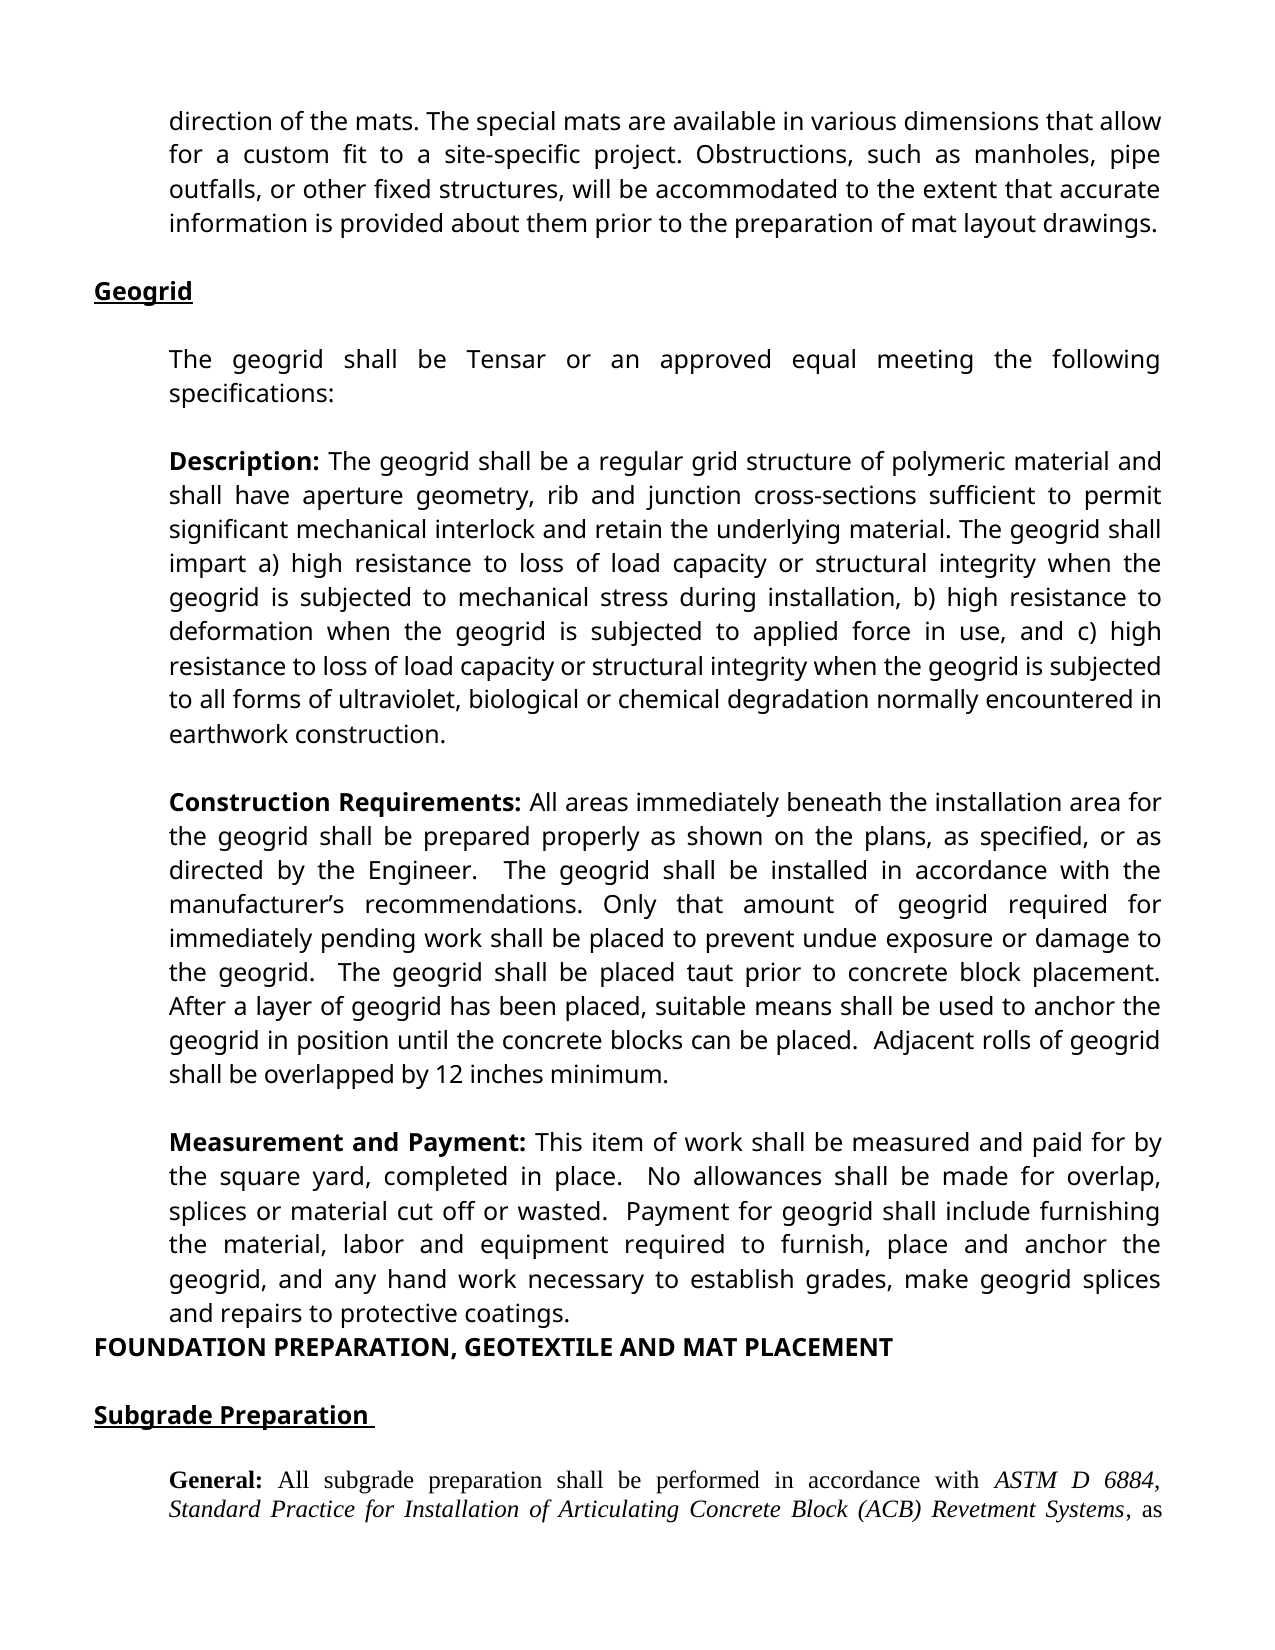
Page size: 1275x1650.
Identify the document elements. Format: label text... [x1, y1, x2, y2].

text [169, 103, 1162, 239]
text Subgrade Preparation [94, 1397, 1162, 1432]
text FOUNDATION PREPARATION, GEOTEXTILE AND MAT PLACEMENT [94, 1329, 1162, 1363]
subtitle Construction Requirements: All areas immediately beneath the installation area for the geogrid shall be prepared properly as shown on the plans, as specified, or as directed by the Engineer. The geogrid shall be installed in accordance with the manufacturer’s recommendations. Only that amount of geogrid required for immediately pending work shall be placed to prevent undue exposure or damage to the geogrid. The geogrid shall be placed taut prior to concrete block placement. After a layer of geogrid has been placed, suitable means shall be used to anchor the geogrid in position until the concrete blocks can be placed. Adjacent rolls of geogrid shall be overlapped by 12 inches minimum. [169, 784, 1162, 1091]
text Geogrid [94, 273, 1162, 307]
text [169, 1466, 1162, 1523]
text The geogrid shall be Tensar or an approved equal meeting the following specifications: [169, 342, 1162, 410]
subtitle Description: The geogrid shall be a regular grid structure of polymeric material and shall have aperture geometry, rib and junction cross-sections sufficient to permit significant mechanical interlock and retain the underlying material. The geogrid shall impart a) high resistance to loss of load capacity or structural integrity when the geogrid is subjected to mechanical stress during installation, b) high resistance to deformation when the geogrid is subjected to applied force in use, and c) high resistance to loss of load capacity or structural integrity when the geogrid is subjected to all forms of ultraviolet, biological or chemical degradation normally encountered in earthwork construction. [169, 444, 1162, 750]
text Measurement and Payment: This item of work shall be measured and paid for by the square yard, completed in place. No allowances shall be made for overlap, splices or material cut off or wasted. Payment for geogrid shall include furnishing the material, labor and equipment required to furnish, place and anchor the geogrid, and any hand work necessary to establish grades, make geogrid splices and repairs to protective coatings. [169, 1125, 1162, 1329]
